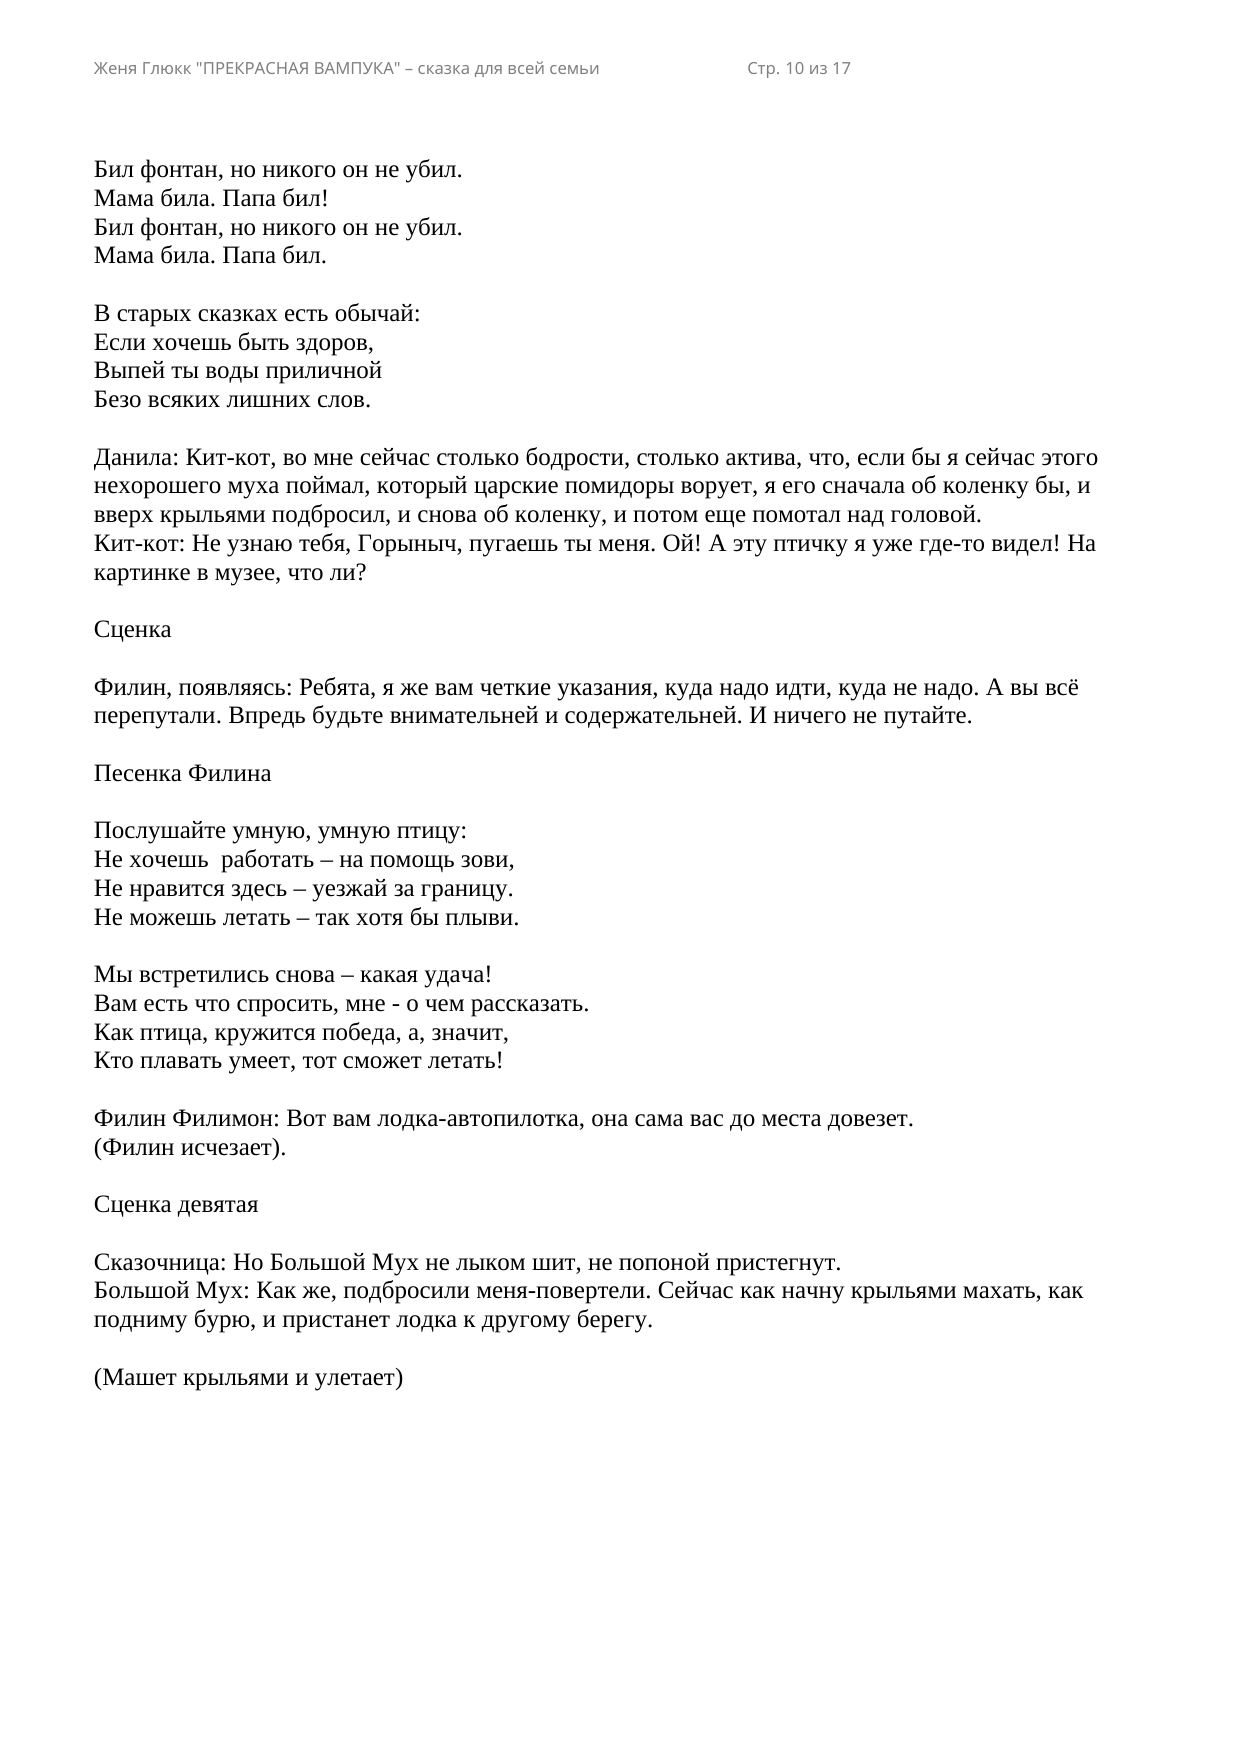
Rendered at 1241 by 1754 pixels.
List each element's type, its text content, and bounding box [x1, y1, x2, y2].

text Не хочешь работать – на помощь зови, [94, 844, 1152, 873]
text Сказочница: Но Большой Мух не лыком шит, не попоной пристегнут. [94, 1247, 1152, 1275]
text Безо всяких лишних слов. [94, 384, 1152, 413]
text Выпей ты воды приличной [94, 355, 1152, 384]
text Не можешь летать – так хотя бы плыви. [94, 902, 1152, 930]
text Послушайте умную, умную птицу: [94, 815, 1152, 844]
text Филин, появляясь: Ребята, я же вам четкие указания, куда надо идти, куда не надо. А вы всё перепутали. Впредь будьте внимательней и содержательней. И ничего не путайте. [94, 672, 1152, 729]
text Не нравится здесь – уезжай за границу. [94, 873, 1152, 902]
text Филин Филимон: Вот вам лодка-автопилотка, она сама вас до места довезет. [94, 1103, 1152, 1132]
text Бил фонтан, но никого он не убил. [94, 154, 1152, 183]
text Песенка Филина [94, 758, 1152, 787]
text Кто плавать умеет, тот сможет летать! [94, 1045, 1152, 1074]
text Сценка [94, 614, 1152, 643]
text Мама била. Папа бил. [94, 240, 1152, 269]
text Как птица, кружится победа, а, значит, [94, 1017, 1152, 1045]
text (Филин исчезает). [94, 1132, 1152, 1160]
text Если хочешь быть здоров, [94, 327, 1152, 355]
text Кит-кот: Не узнаю тебя, Горыныч, пугаешь ты меня. Ой! А эту птичку я уже где-то видел! На картинке в музее, что ли? [94, 528, 1152, 585]
text Вам есть что спросить, мне - о чем рассказать. [94, 988, 1152, 1017]
text Большой Мух: Как же, подбросили меня-повертели. Сейчас как начну крыльями махать, как подниму бурю, и пристанет лодка к другому берегу. [94, 1275, 1152, 1333]
text (Машет крыльями и улетает) [94, 1362, 1152, 1390]
text Мы встретились снова – какая удача! [94, 959, 1152, 988]
text Данила: Кит-кот, во мне сейчас столько бодрости, столько актива, что, если бы я сейчас этого нехорошего муха поймал, который царские помидоры ворует, я его сначала об коленку бы, и вверх крыльями подбросил, и снова об коленку, и потом еще помотал над головой. [94, 442, 1152, 528]
text Сценка девятая [94, 1189, 1152, 1218]
text В старых сказках есть обычай: [94, 298, 1152, 327]
text Бил фонтан, но никого он не убил. [94, 212, 1152, 240]
text Мама била. Папа бил! [94, 183, 1152, 212]
